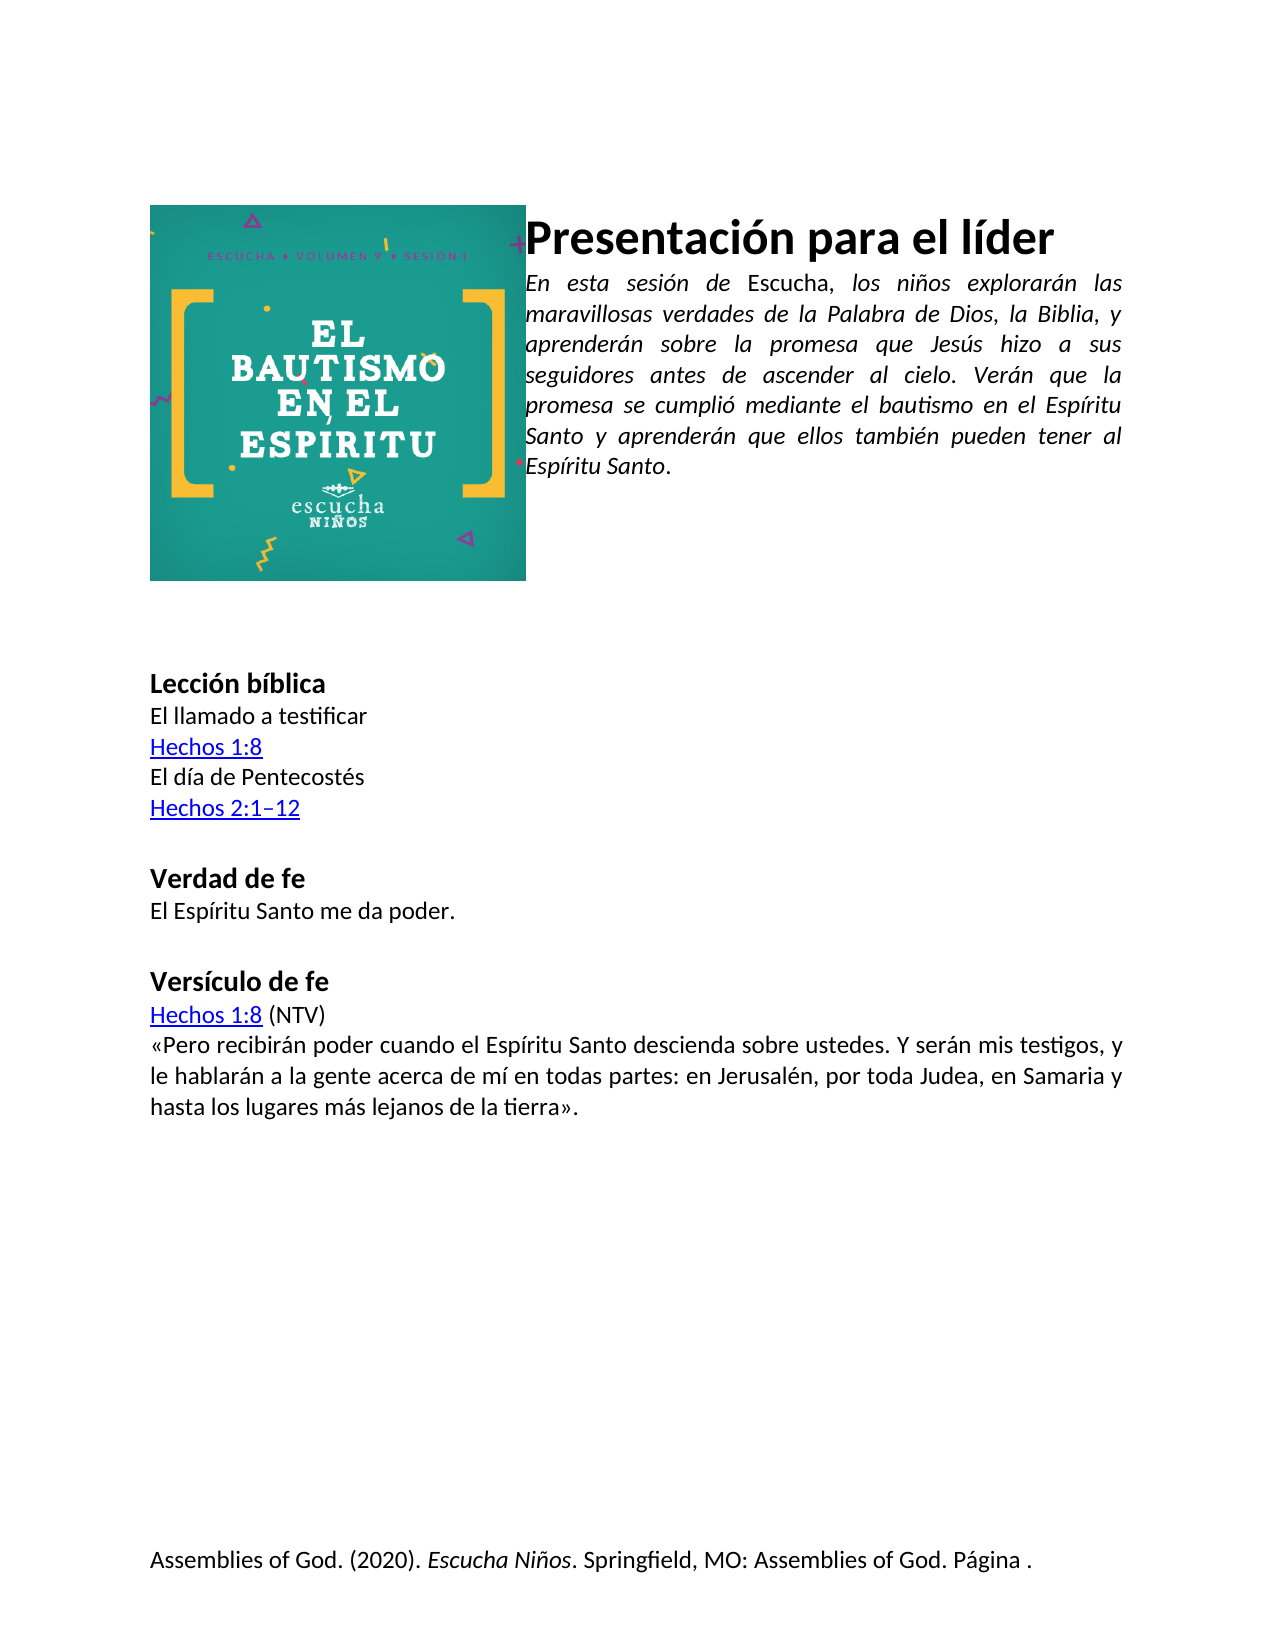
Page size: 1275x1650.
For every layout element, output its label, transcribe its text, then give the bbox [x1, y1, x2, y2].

text Hechos 1:8 [150, 731, 1125, 761]
text «Pero recibirán poder cuando el Espíritu Santo descienda sobre ustedes. Y serán mis testigos, y le hablarán a la gente acerca de mí en todas partes: en Jerusalén, por toda Judea, en Samaria y hasta los lugares más lejanos de la tierra». [150, 1030, 1125, 1121]
text El llamado a testificar [150, 700, 1125, 731]
text Verdad de fe [150, 860, 1125, 896]
text Lección bíblica [150, 665, 1125, 700]
text Hechos 1:8 (NTV) [150, 999, 1125, 1030]
text Versículo de fe [150, 963, 1125, 999]
text Hechos 2:1–12 [150, 792, 1125, 822]
picture [150, 205, 526, 581]
text Presentación para el líder [526, 206, 1125, 267]
text El día de Pentecostés [150, 761, 1125, 792]
text El Espíritu Santo me da poder. [150, 896, 1125, 926]
text En esta sesión de Escucha, los niños explorarán las maravillosas verdades de la Palabra de Dios, la Biblia, y aprenderán sobre la promesa que Jesús hizo a sus seguidores antes de ascender al cielo. Verán que la promesa se cumplió mediante el bautismo en el Espíritu Santo y aprenderán que ellos también pueden tener al Espíritu Santo. [526, 267, 1125, 481]
